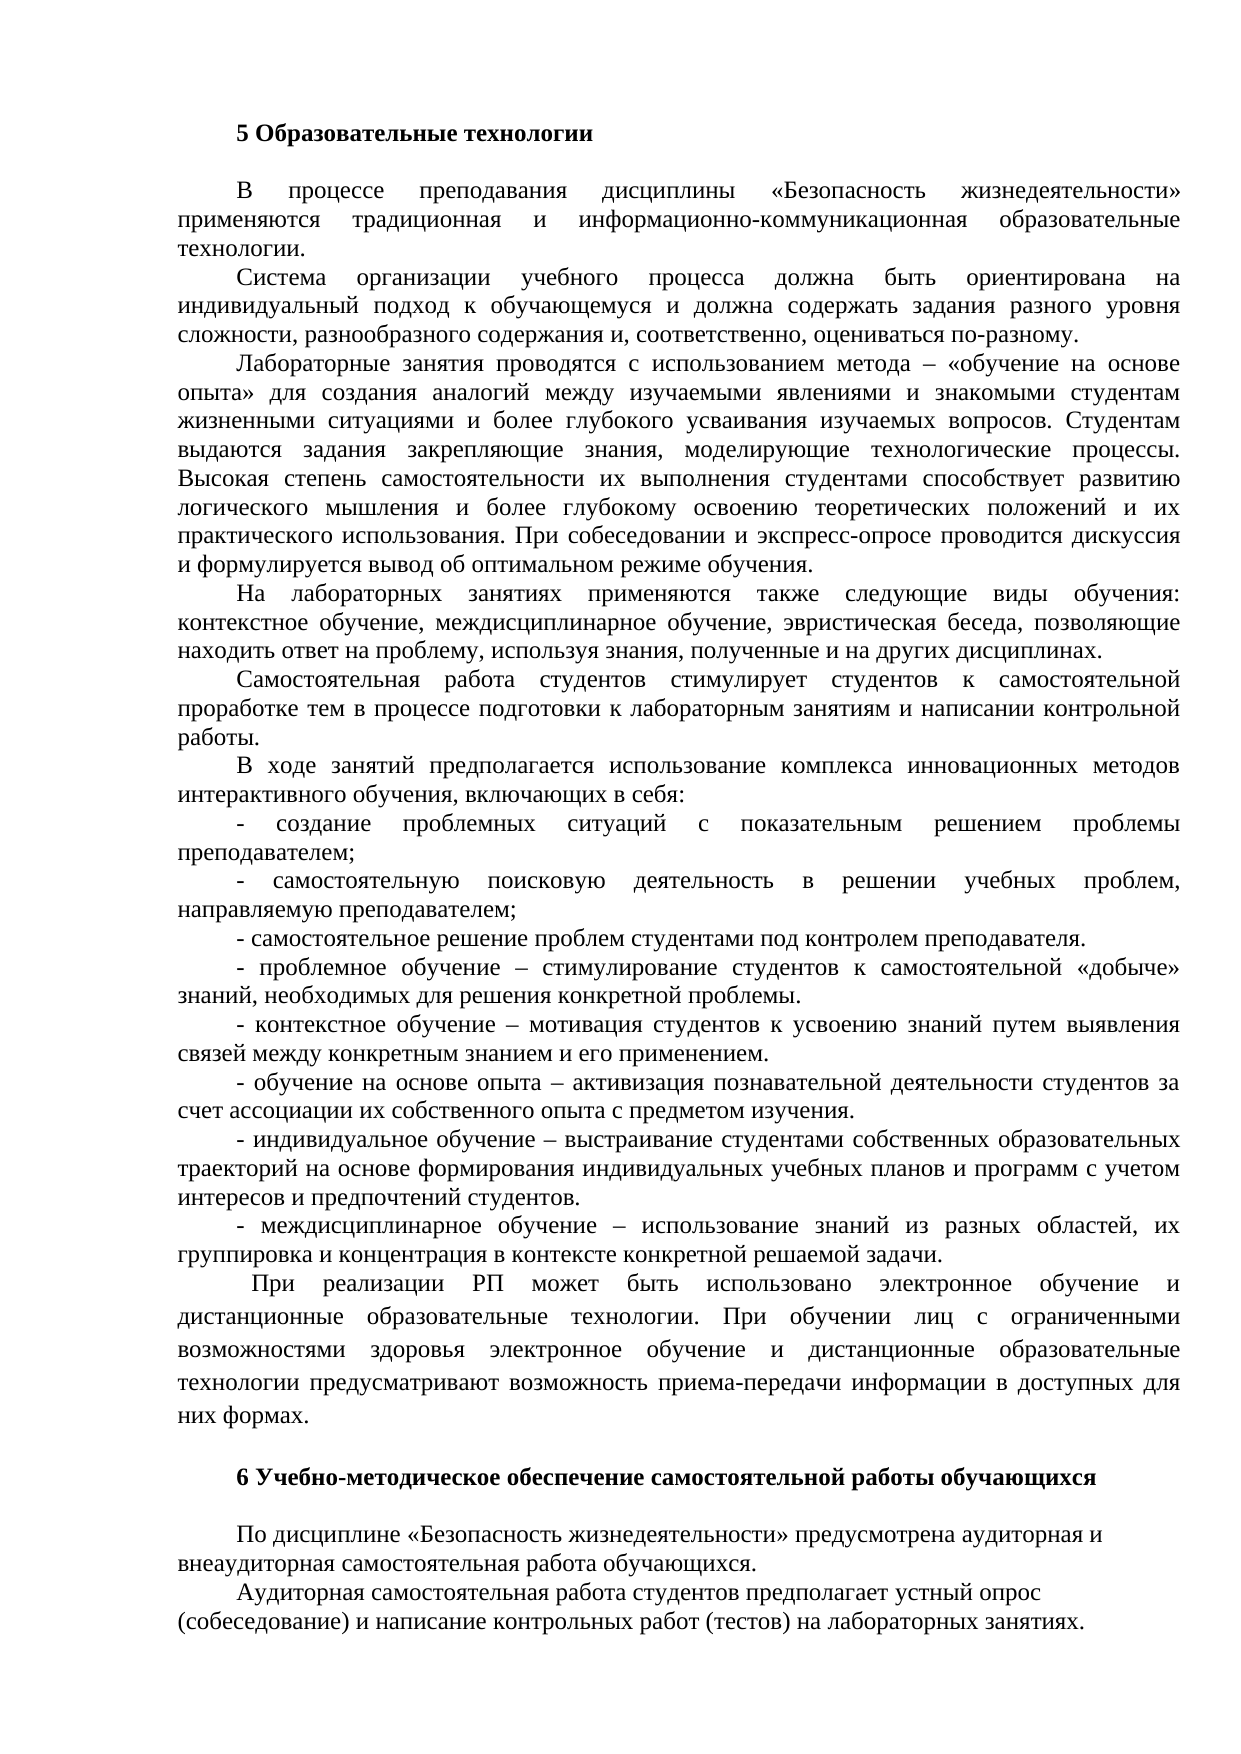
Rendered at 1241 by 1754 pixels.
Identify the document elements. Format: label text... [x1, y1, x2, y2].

text 6 Учебно-методическое обеспечение самостоятельной работы обучающихся [177, 1462, 1181, 1491]
text При реализации РП может быть использовано электронное обучение и дистанционные образовательные технологии. При обучении лиц с ограниченными возможностями здоровья электронное обучение и дистанционные образовательные технологии предусматривают возможность приема-передачи информации в доступных для них формах. [177, 1268, 1181, 1429]
text - контекстное обучение – мотивация студентов к усвоению знаний путем выявления связей между конкретным знанием и его применением. [177, 1009, 1181, 1067]
text Аудиторная самостоятельная работа студентов предполагает устный опрос (собеседование) и написание контрольных работ (тестов) на лабораторных занятиях. [177, 1577, 1181, 1634]
text - обучение на основе опыта – активизация познавательной деятельности студентов за счет ассоциации их собственного опыта с предметом изучения. [177, 1067, 1181, 1124]
text - самостоятельную поисковую деятельность в решении учебных проблем, направляемую преподавателем; [177, 866, 1181, 923]
text - проблемное обучение – стимулирование студентов к самостоятельной «добыче» знаний, необходимых для решения конкретной проблемы. [177, 952, 1181, 1009]
text - индивидуальное обучение – выстраивание студентами собственных образовательных траекторий на основе формирования индивидуальных учебных планов и программ с учетом интересов и предпочтений студентов. [177, 1124, 1181, 1211]
text В ходе занятий предполагается использование комплекса инновационных методов интерактивного обучения, включающих в себя: [177, 751, 1181, 808]
text Самостоятельная работа студентов стимулирует студентов к самостоятельной проработке тем в процессе подготовки к лабораторным занятиям и написании контрольной работы. [177, 664, 1181, 751]
text - междисциплинарное обучение – использование знаний из разных областей, их группировка и концентрация в контексте конкретной решаемой задачи. [177, 1211, 1181, 1268]
text На лабораторных занятиях применяются также следующие виды обучения: контекстное обучение, междисциплинарное обучение, эвристическая беседа, позволяющие находить ответ на проблему, используя знания, полученные и на других дисциплинах. [177, 578, 1181, 664]
text Система организации учебного процесса должна быть ориентирована на индивидуальный подход к обучающемуся и должна содержать задания разного уровня сложности, разнообразного содержания и, соответственно, оцениваться по-разному. [177, 262, 1181, 348]
text - самостоятельное решение проблем студентами под контролем преподавателя. [177, 923, 1181, 952]
text По дисциплине «Безопасность жизнедеятельности» предусмотрена аудиторная и внеаудиторная самостоятельная работа обучающихся. [177, 1519, 1181, 1577]
text 5 Образовательные технологии [177, 118, 1181, 147]
text В процессе преподавания дисциплины «Безопасность жизнедеятельности» применяются традиционная и информационно-коммуникационная образовательные технологии. [177, 176, 1181, 262]
text Лабораторные занятия проводятся с использованием метода – «обучение на основе опыта» для создания аналогий между изучаемыми явлениями и знакомыми студентам жизненными ситуациями и более глубокого усваивания изучаемых вопросов. Студентам выдаются задания закрепляющие знания, моделирующие технологические процессы. Высокая степень самостоятельности их выполнения студентами способствует развитию логического мышления и более глубокому освоению теоретических положений и их практического использования. При собеседовании и экспресс-опросе проводится дискуссия и формулируется вывод об оптимальном режиме обучения. [177, 348, 1181, 578]
text - создание проблемных ситуаций с показательным решением проблемы преподавателем; [177, 808, 1181, 866]
